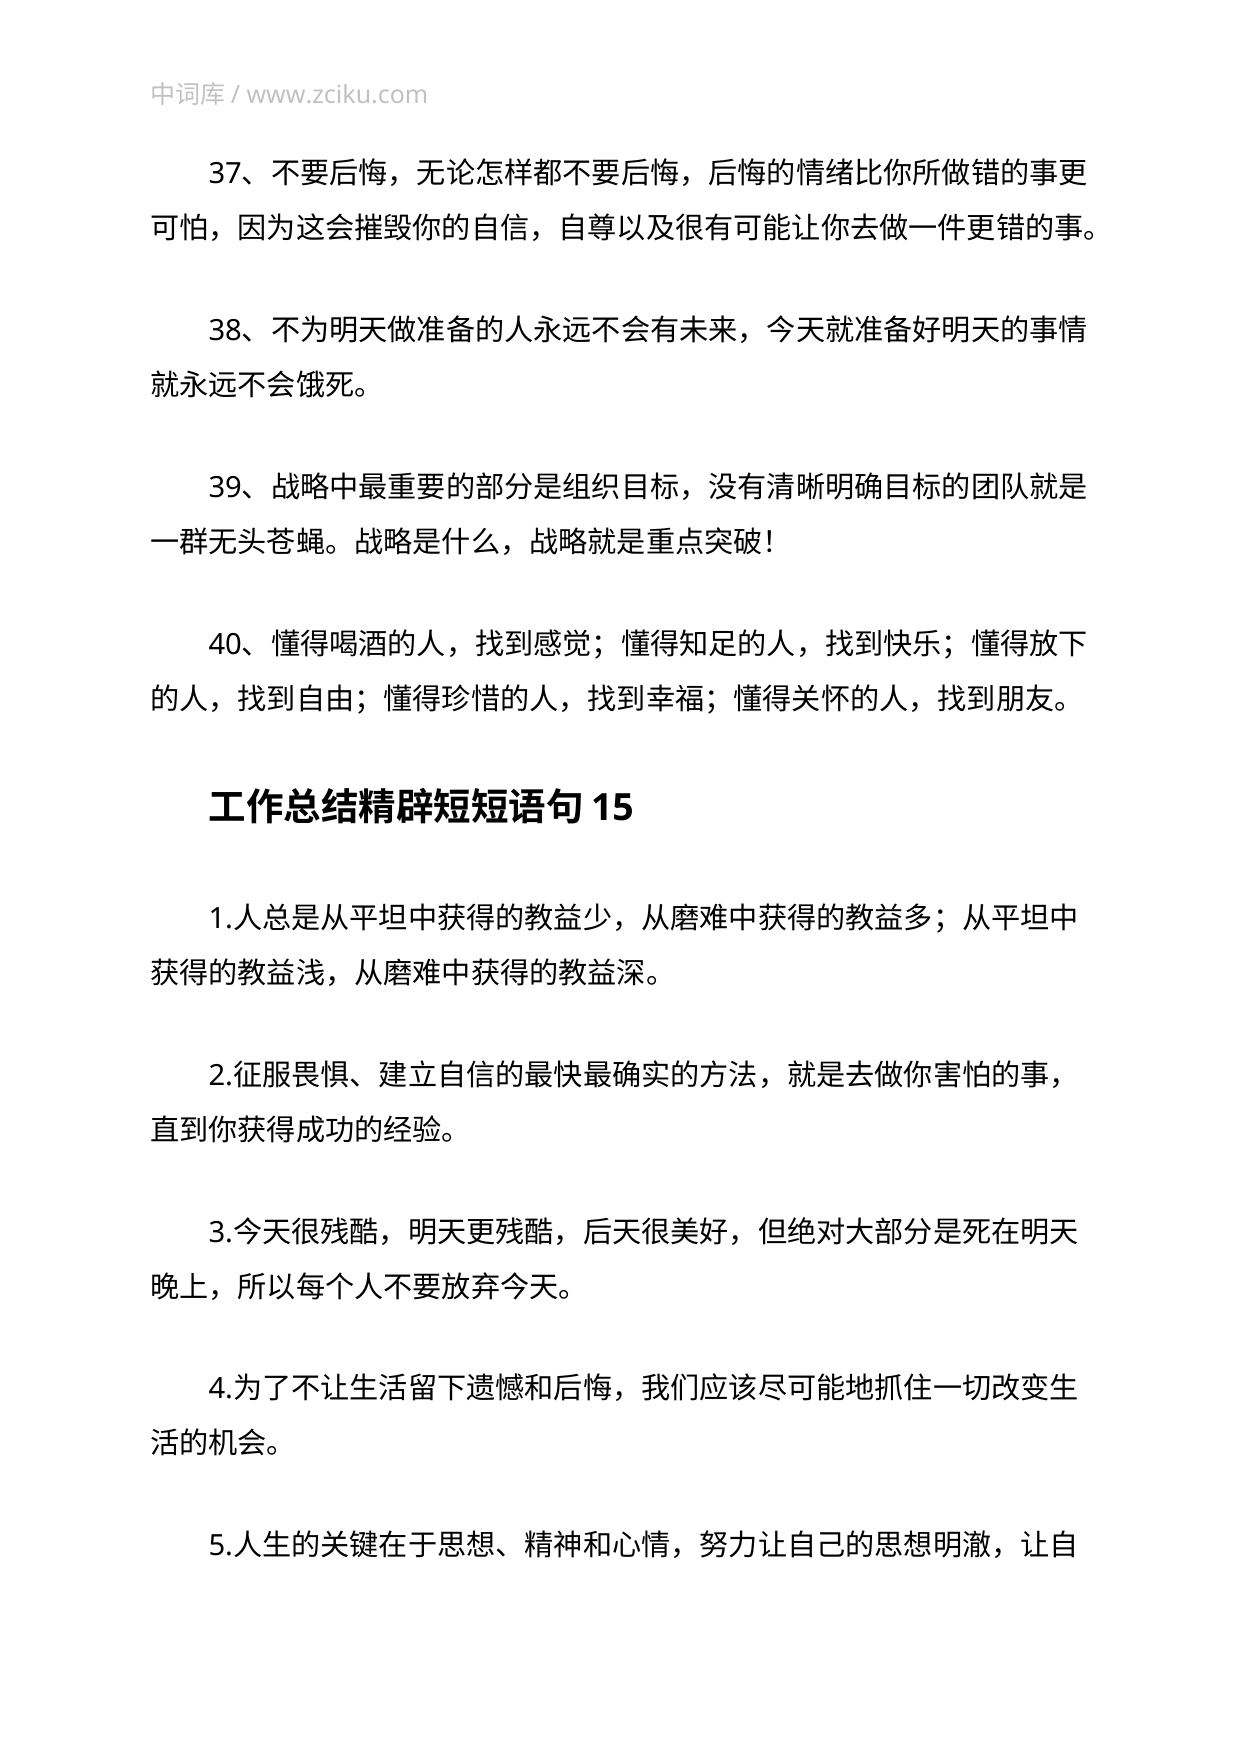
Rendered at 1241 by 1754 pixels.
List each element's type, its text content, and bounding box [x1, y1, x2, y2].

text 38、不为明天做准备的人永远不会有未来，今天就准备好明天的事情就永远不会饿死。 [150, 307, 1090, 404]
text 40、懂得喝酒的人，找到感觉；懂得知足的人，找到快乐；懂得放下的人，找到自由；懂得珍惜的人，找到幸福；懂得关怀的人，找到朋友。 [150, 620, 1090, 718]
text 2.征服畏惧、建立自信的最快最确实的方法，就是去做你害怕的事，直到你获得成功的经验。 [150, 1051, 1090, 1149]
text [150, 1522, 1090, 1564]
text 39、战略中最重要的部分是组织目标，没有清晰明确目标的团队就是一群无头苍蝇。战略是什么，战略就是重点突破！ [150, 463, 1090, 561]
text 4.为了不让生活留下遗憾和后悔，我们应该尽可能地抓住一切改变生活的机会。 [150, 1365, 1090, 1462]
text 1.人总是从平坦中获得的教益少，从磨难中获得的教益多；从平坦中获得的教益浅，从磨难中获得的教益深。 [150, 895, 1090, 992]
text 3.今天很残酷，明天更残酷，后天很美好，但绝对大部分是死在明天晚上，所以每个人不要放弃今天。 [150, 1208, 1090, 1306]
text 37、不要后悔，无论怎样都不要后悔，后悔的情绪比你所做错的事更可怕，因为这会摧毁你的自信，自尊以及很有可能让你去做一件更错的事。 [150, 150, 1090, 247]
text 工作总结精辟短短语句15 [150, 777, 1090, 832]
